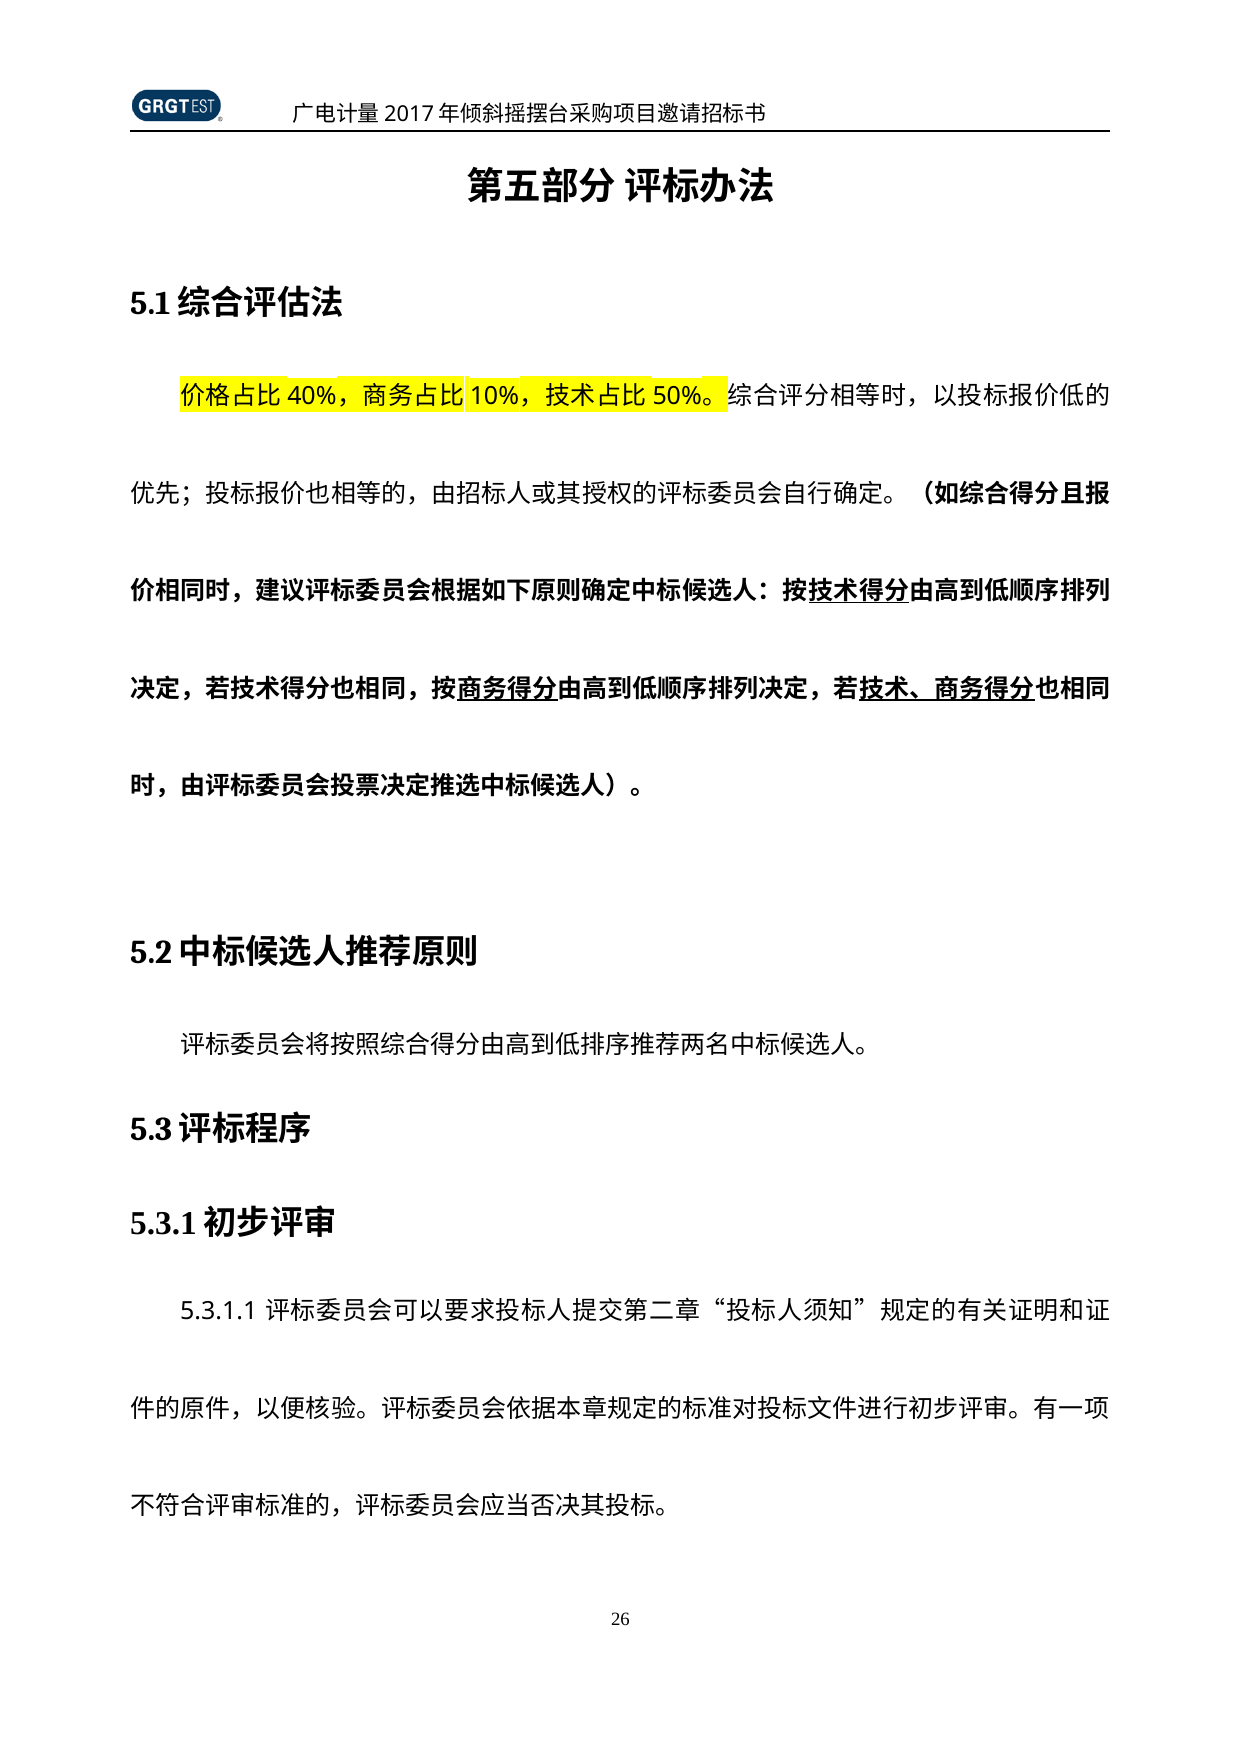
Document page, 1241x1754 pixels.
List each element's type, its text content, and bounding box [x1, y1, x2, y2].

text 价格占比40%，商务占比10%，技术占比50%。综合评分相等时，以投标报价低的优先；投标报价也相等的，由招标人或其授权的评标委员会自行确定。（如综合得分且报价相同时，建议评标委员会根据如下原则确定中标候选人：按技术得分由高到低顺序排列决定，若技术得分也相同，按商务得分由高到低顺序排列决定，若技术、商务得分也相同时，由评标委员会投票决定推选中标候选人）。 [130, 361, 1110, 816]
subtitle 5.3评标程序 [130, 1093, 1110, 1158]
subtitle 5.3.1初步评审 [130, 1187, 1110, 1252]
text 评标委员会将按照综合得分由高到低排序推荐两名中标候选人。 [130, 1010, 1110, 1075]
text 5.3.1.1 评标委员会可以要求投标人提交第二章“投标人须知”规定的有关证明和证件的原件，以便核验。评标委员会依据本章规定的标准对投标文件进行初步评审。有一项不符合评审标准的，评标委员会应当否决其投标。 [130, 1276, 1110, 1536]
subtitle 5.1综合评估法 [130, 267, 1110, 332]
subtitle 5.2中标候选人推荐原则 [130, 916, 1110, 981]
subtitle 第五部分 评标办法 [130, 151, 1110, 216]
picture [129, 88, 224, 122]
